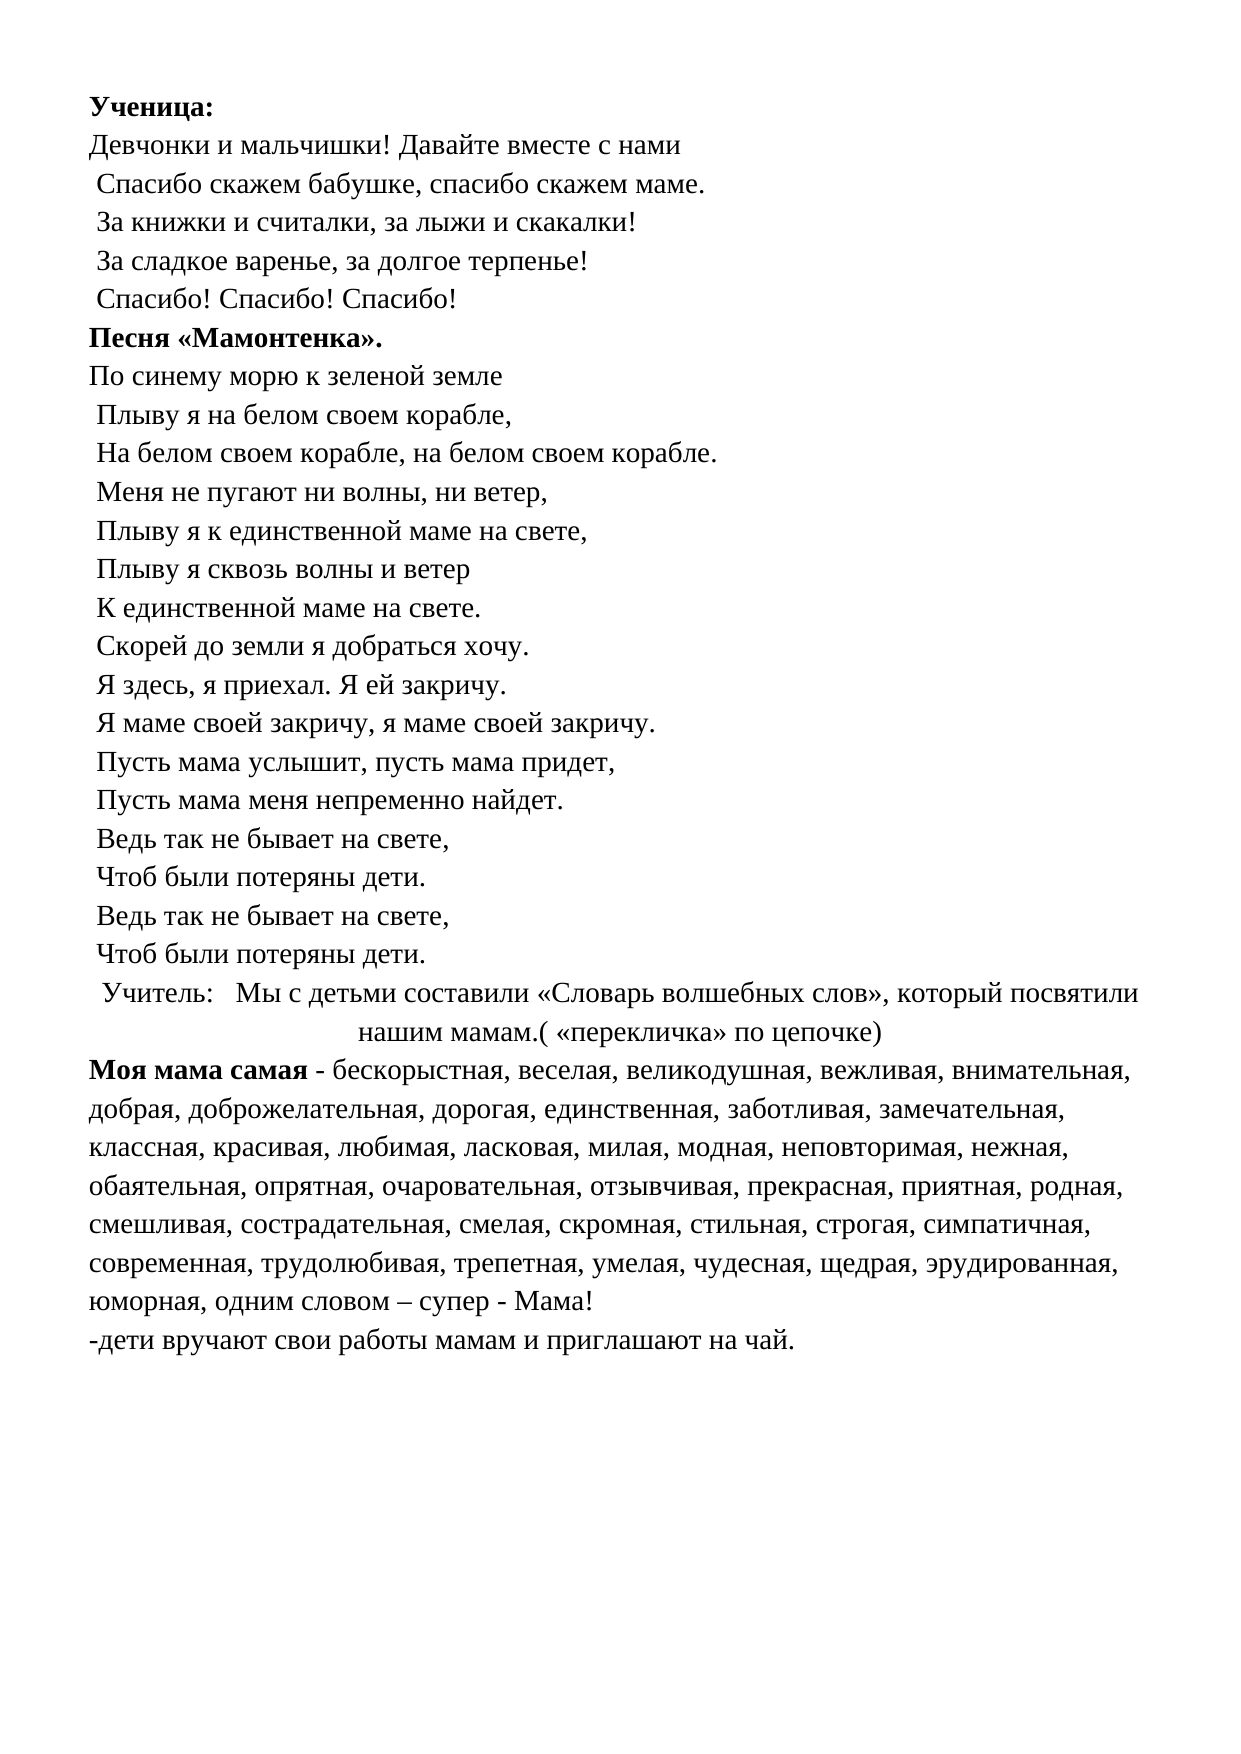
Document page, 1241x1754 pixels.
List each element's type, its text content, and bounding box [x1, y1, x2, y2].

text Ведь так не бывает на свете, [89, 821, 1152, 854]
text Ведь так не бывает на свете, [89, 898, 1152, 932]
text -дети вручают свои работы мамам и приглашают на чай. [89, 1322, 1152, 1356]
text Песня «Мамонтенка». [89, 320, 1152, 353]
text Плыву я на белом своем корабле, [89, 397, 1152, 431]
text На белом своем корабле, на белом своем корабле. [89, 436, 1152, 469]
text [89, 127, 1152, 161]
text Я маме своей закричу, я маме своей закричу. [89, 705, 1152, 739]
text Я здесь, я приехал. Я ей закричу. [89, 667, 1152, 700]
text Учитель: Мы с детьми составили «Словарь волшебных слов», который посвятили нашим мамам.( «перекличка» по цепочке) [89, 975, 1152, 1047]
text Пусть мама услышит, пусть мама придет, [89, 744, 1152, 777]
text Моя мама самая - бескорыстная, веселая, великодушная, вежливая, внимательная, добрая, доброжелательная, дорогая, единственная, заботливая, замечательная, классная, красивая, любимая, ласковая, милая, модная, неповторимая, нежная, обаятельная, опрятная, очаровательная, отзывчивая, прекрасная, приятная, родная, смешливая, сострадательная, смелая, скромная, стильная, строгая, симпатичная, современная, трудолюбивая, трепетная, умелая, чудесная, щедрая, эрудированная, юморная, одним словом – супер - Мама! [89, 1052, 1152, 1317]
text Плыву я сквозь волны и ветер [89, 551, 1152, 585]
text Чтоб были потеряны дети. [89, 859, 1152, 893]
text Меня не пугают ни волны, ни ветер, [89, 474, 1152, 508]
text Плыву я к единственной маме на свете, [89, 513, 1152, 546]
text По синему морю к зеленой земле [89, 358, 1152, 392]
text За сладкое варенье, за долгое терпенье! [89, 243, 1152, 276]
text Пусть мама меня непременно найдет. [89, 782, 1152, 816]
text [89, 166, 1152, 199]
text Ученица: [89, 89, 1152, 122]
text К единственной маме на свете. [89, 590, 1152, 623]
text Спасибо! Спасибо! Спасибо! [89, 281, 1152, 315]
text Чтоб были потеряны дети. [89, 937, 1152, 970]
text За книжки и считалки, за лыжи и скакалки! [89, 204, 1152, 238]
text Скорей до земли я добраться хочу. [89, 628, 1152, 662]
